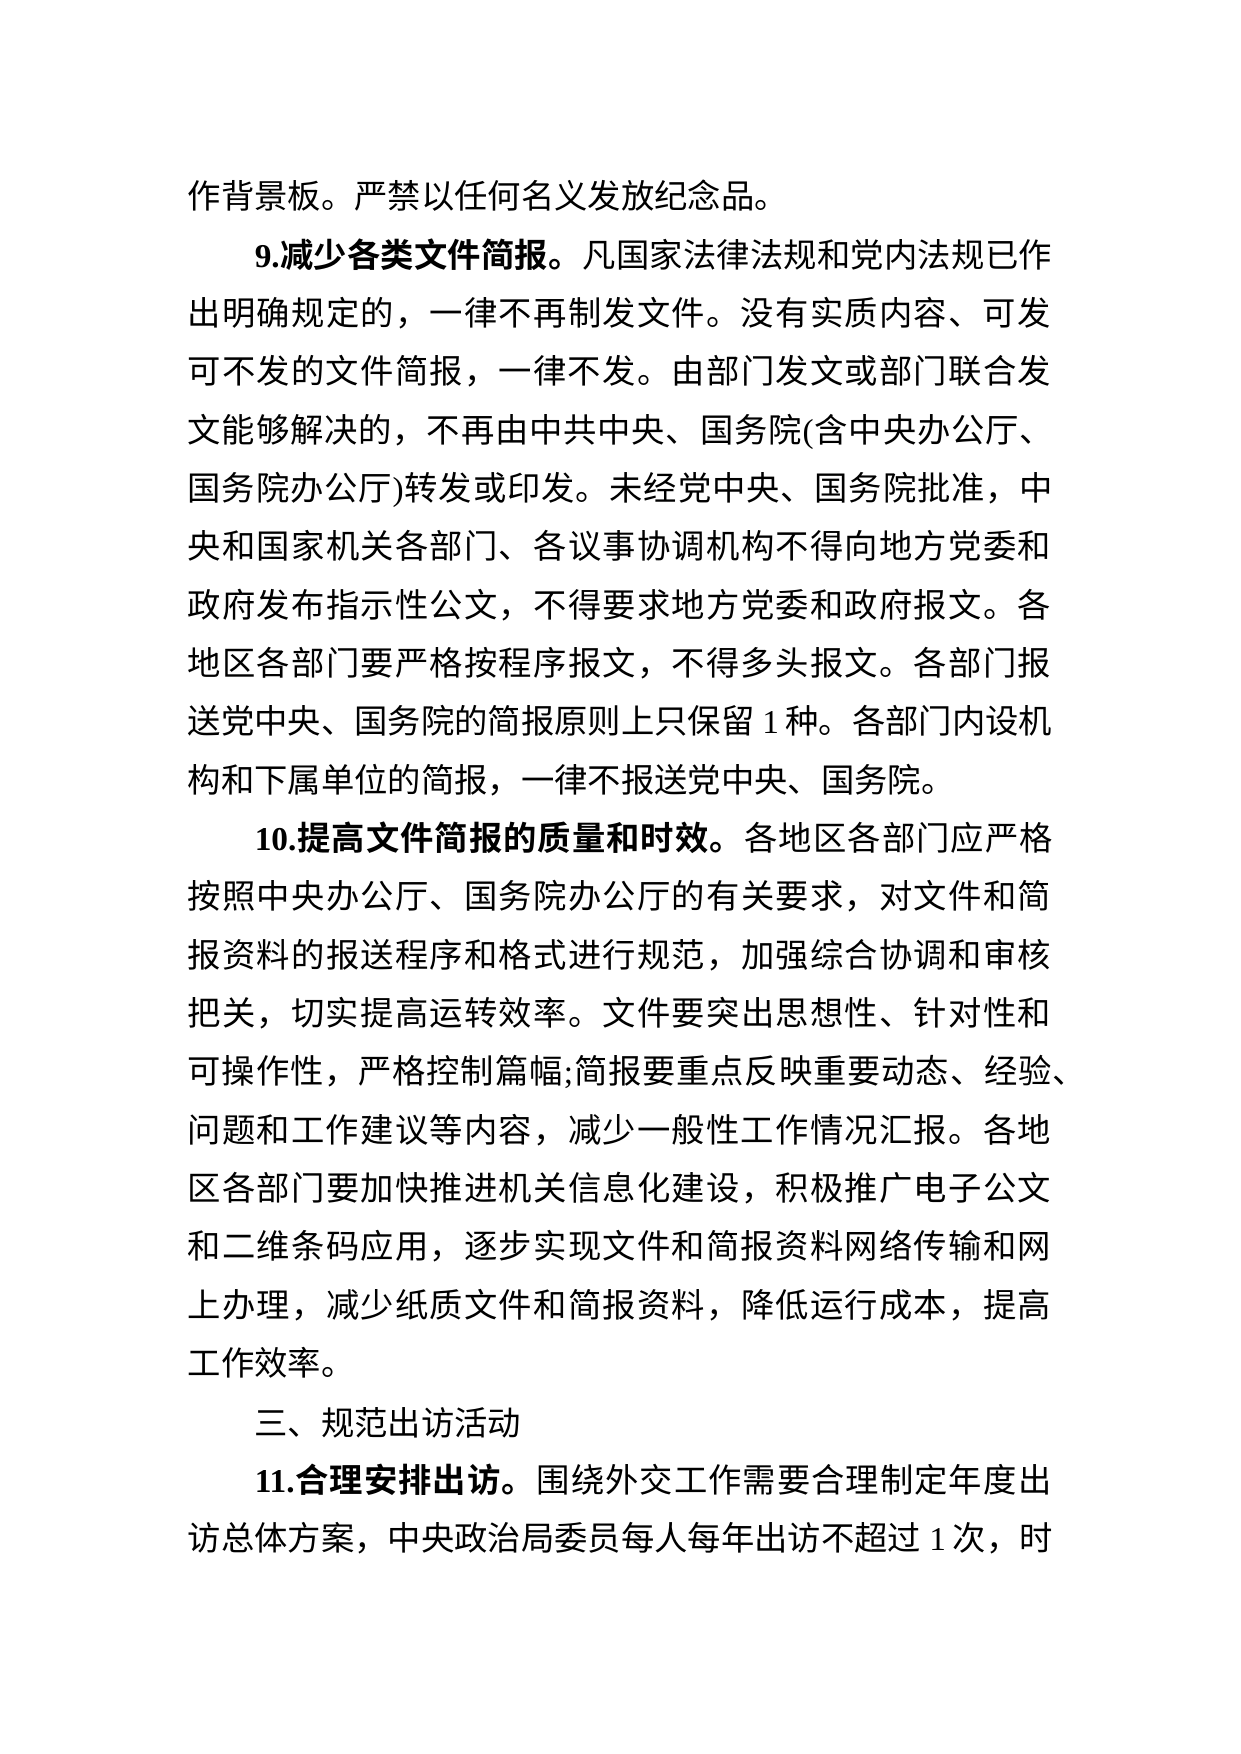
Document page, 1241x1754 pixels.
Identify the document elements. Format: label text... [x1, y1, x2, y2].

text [187, 1445, 1053, 1562]
text 9.减少各类文件简报。凡国家法律法规和党内法规已作出明确规定的，一律不再制发文件。没有实质内容、可发可不发的文件简报，一律不发。由部门发文或部门联合发文能够解决的，不再由中共中央、国务院(含中央办公厅、国务院办公厅)转发或印发。未经党中央、国务院批准，中央和国家机关各部门、各议事协调机构不得向地方党委和政府发布指示性公文，不得要求地方党委和政府报文。各地区各部门要严格按程序报文，不得多头报文。各部门报送党中央、国务院的简报原则上只保留1种。各部门内设机构和下属单位的简报，一律不报送党中央、国务院。 [187, 220, 1053, 804]
subtitle 三、规范出访活动 [187, 1387, 1053, 1445]
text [187, 162, 1053, 220]
text 10.提高文件简报的质量和时效。各地区各部门应严格按照中央办公厅、国务院办公厅的有关要求，对文件和简报资料的报送程序和格式进行规范，加强综合协调和审核把关，切实提高运转效率。文件要突出思想性、针对性和可操作性，严格控制篇幅;简报要重点反映重要动态、经验、问题和工作建议等内容，减少一般性工作情况汇报。各地区各部门要加快推进机关信息化建设，积极推广电子公文和二维条码应用，逐步实现文件和简报资料网络传输和网上办理，减少纸质文件和简报资料，降低运行成本，提高工作效率。 [187, 804, 1053, 1387]
